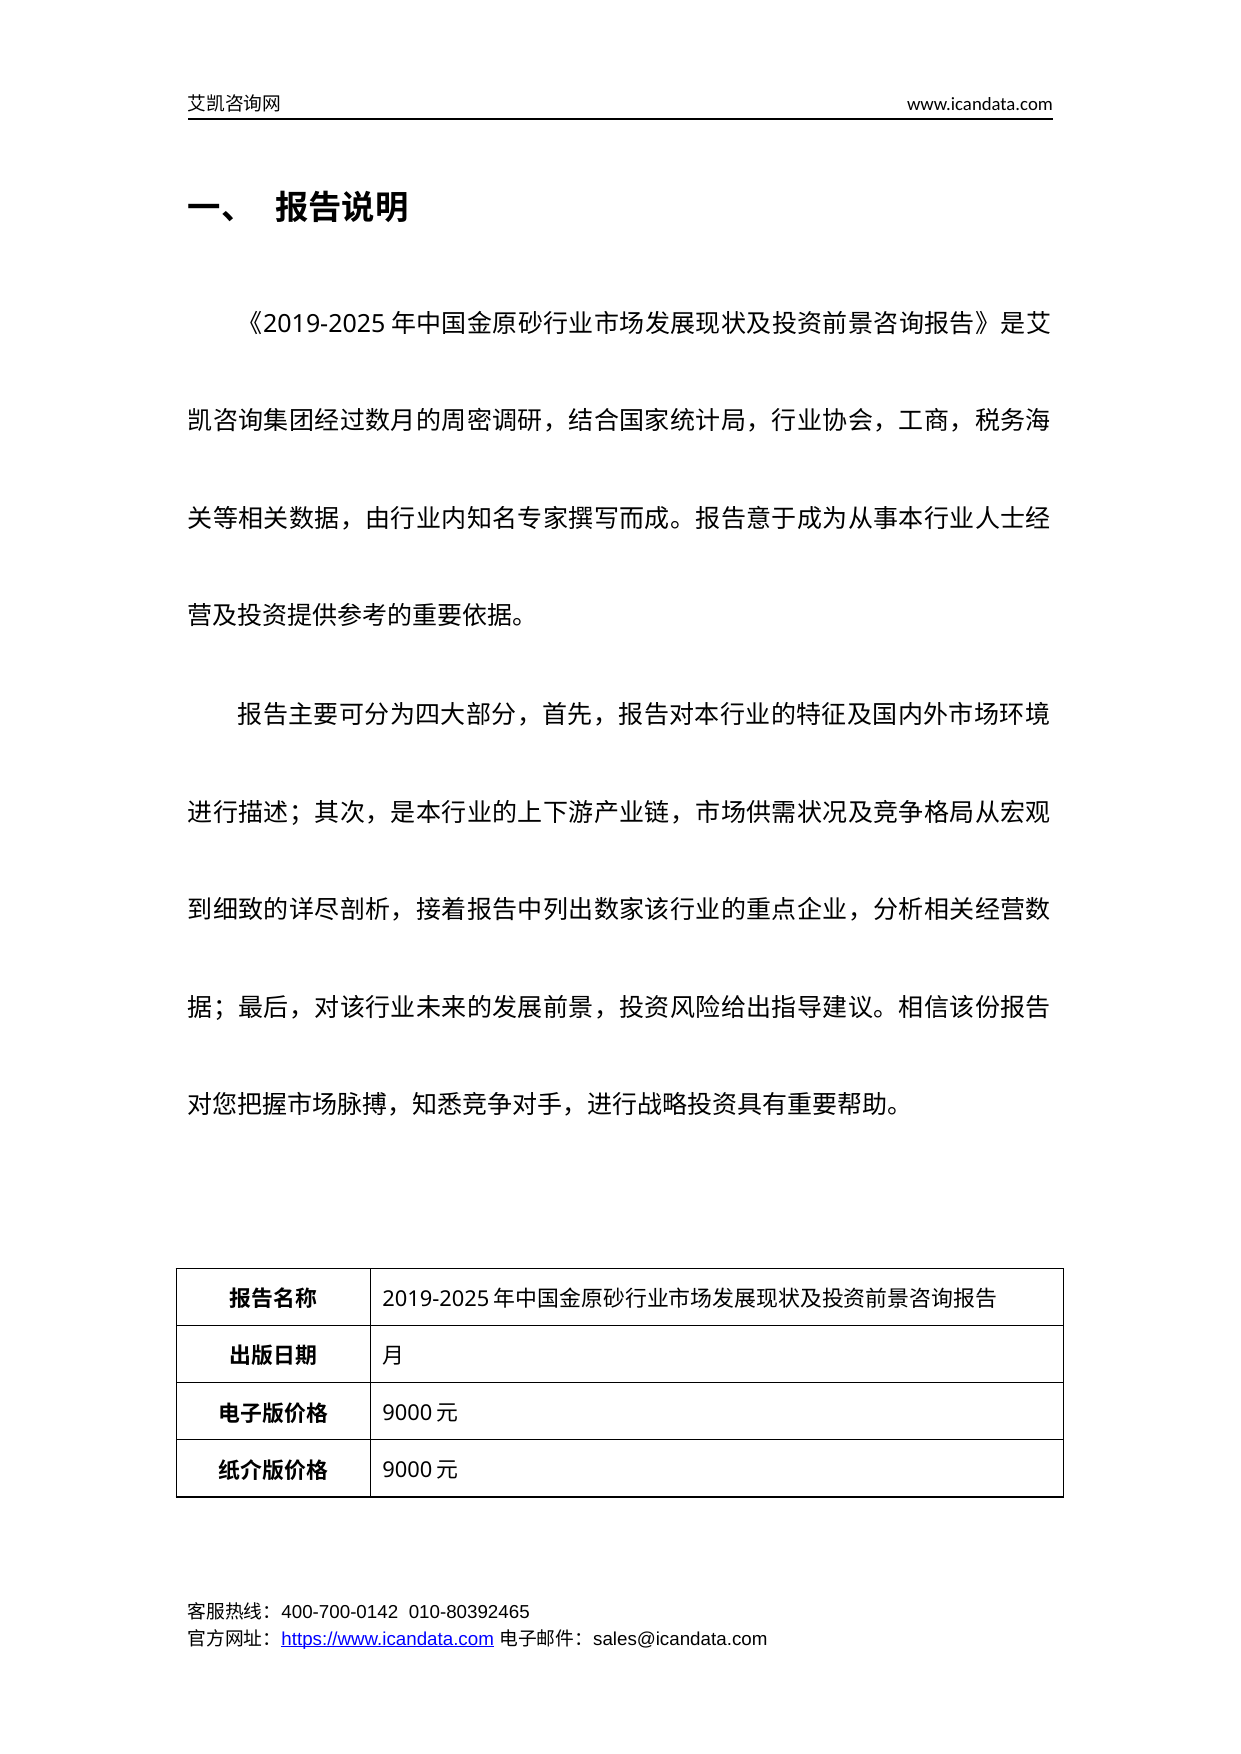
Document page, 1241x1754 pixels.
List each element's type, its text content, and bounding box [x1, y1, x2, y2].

table_cell 月 [371, 1326, 1063, 1382]
table_cell 纸介版价格 [177, 1440, 370, 1496]
text 报告主要可分为四大部分，首先，报告对本行业的特征及国内外市场环境进行描述；其次，是本行业的上下游产业链，市场供需状况及竞争格局从宏观到细致的详尽剖析，接着报告中列出数家该行业的重点企业，分析相关经营数据；最后，对该行业未来的发展前景，投资风险给出指导建议。相信该份报告对您把握市场脉搏，知悉竞争对手，进行战略投资具有重要帮助。 [187, 681, 1053, 1136]
text 《2019-2025年中国金原砂行业市场发展现状及投资前景咨询报告》是艾凯咨询集团经过数月的周密调研，结合国家统计局，行业协会，工商，税务海关等相关数据，由行业内知名专家撰写而成。报告意于成为从事本行业人士经营及投资提供参考的重要依据。 [187, 289, 1053, 646]
table_cell 9000元 [371, 1440, 1063, 1496]
table_header 2019-2025年中国金原砂行业市场发展现状及投资前景咨询报告 [371, 1269, 1063, 1325]
subtitle 报告说明 [187, 172, 1053, 237]
table_cell 9000元 [371, 1383, 1063, 1439]
table_cell 出版日期 [177, 1326, 370, 1382]
table_cell 电子版价格 [177, 1383, 370, 1439]
table_header 报告名称 [177, 1269, 370, 1325]
